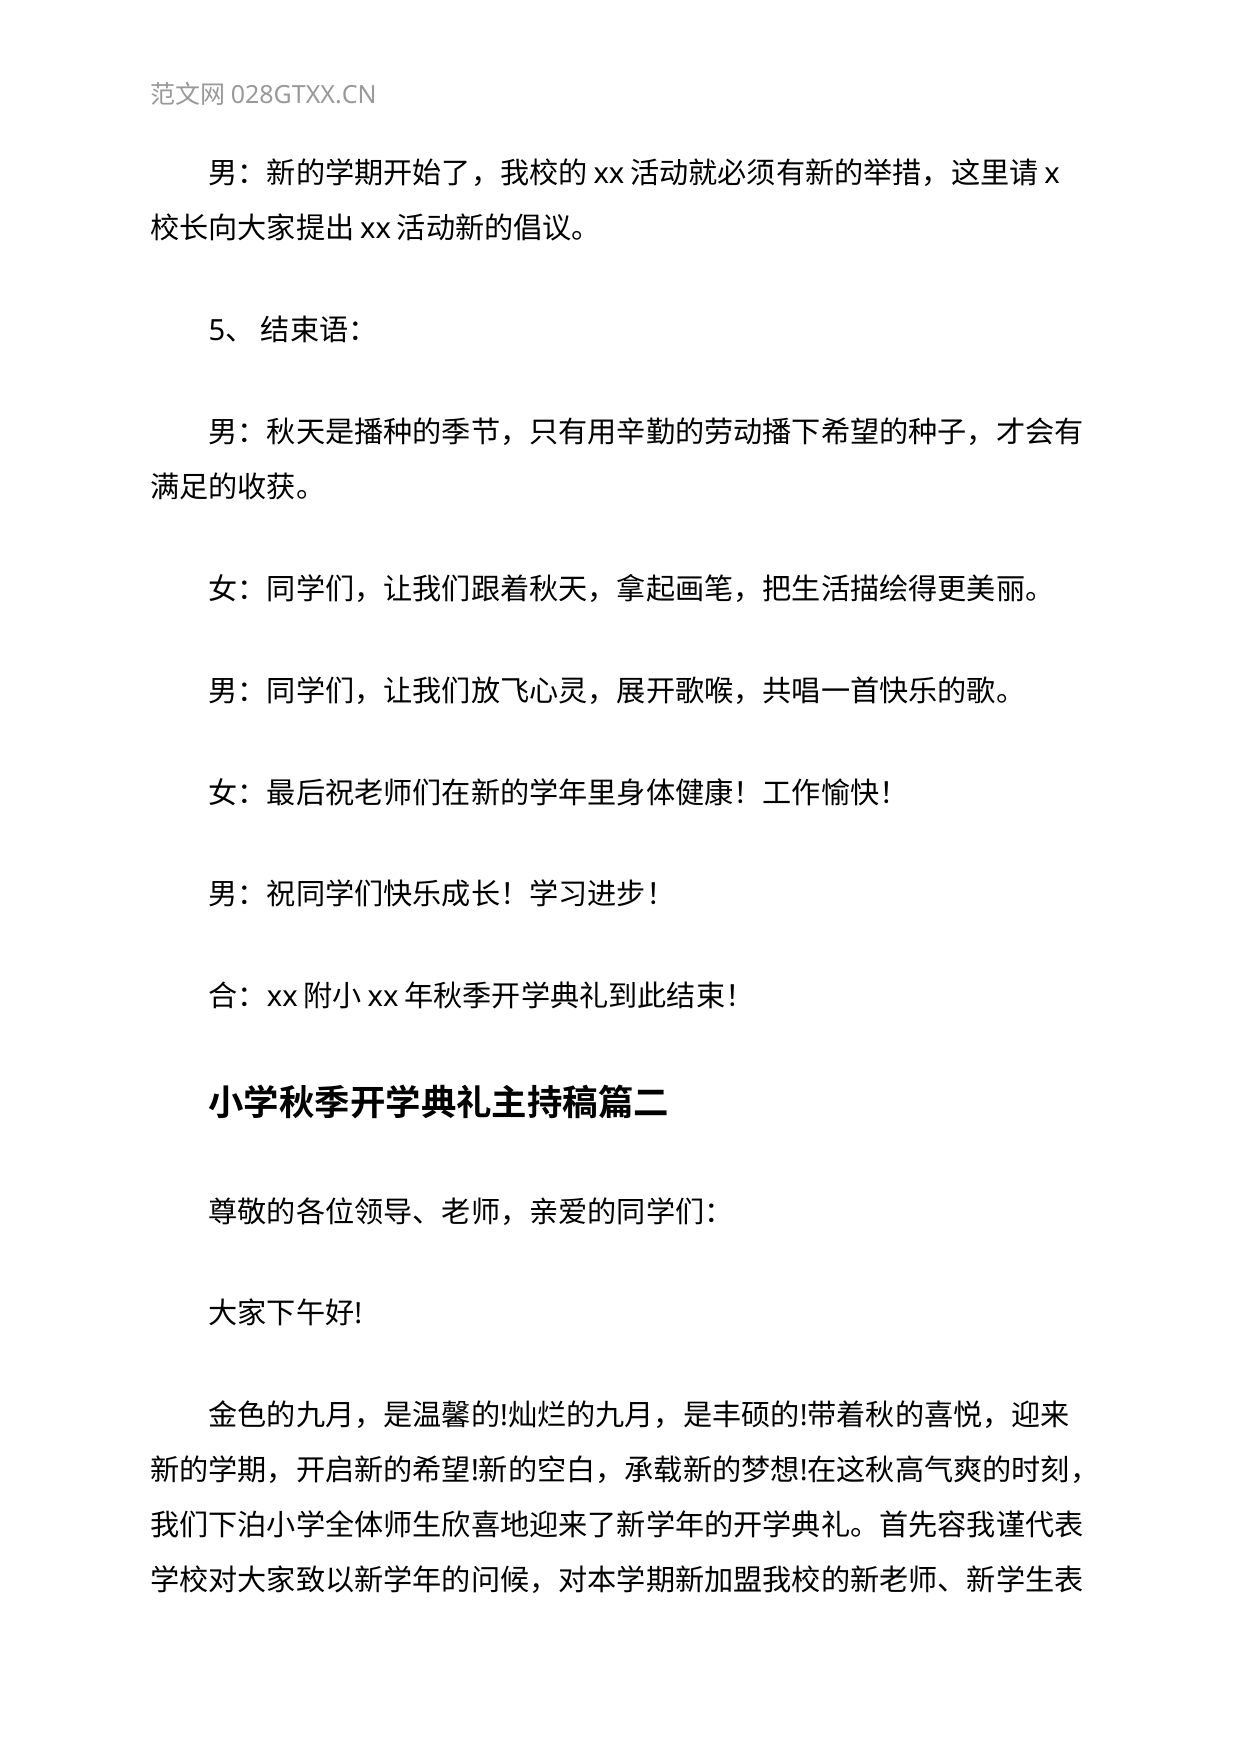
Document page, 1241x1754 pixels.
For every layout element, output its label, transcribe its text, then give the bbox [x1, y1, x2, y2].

text 合：xx附小xx年秋季开学典礼到此结束！ [150, 973, 1090, 1015]
text 男：同学们，让我们放飞心灵，展开歌喉，共唱一首快乐的歌。 [150, 667, 1090, 710]
text 小学秋季开学典礼主持稿篇二 [150, 1075, 1090, 1126]
text 男：秋天是播种的季节，只有用辛勤的劳动播下希望的种子，才会有满足的收获。 [150, 409, 1090, 506]
text 男：新的学期开始了，我校的xx活动就必须有新的举措，这里请x校长向大家提出xx活动新的倡议。 [150, 150, 1090, 247]
text 女：同学们，让我们跟着秋天，拿起画笔，把生活描绘得更美丽。 [150, 566, 1090, 608]
text 男：祝同学们快乐成长！学习进步！ [150, 871, 1090, 913]
text 大家下午好! [150, 1290, 1090, 1332]
text 尊敬的各位领导、老师，亲爱的同学们： [150, 1188, 1090, 1230]
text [150, 1392, 1090, 1599]
text 女：最后祝老师们在新的学年里身体健康！工作愉快！ [150, 769, 1090, 811]
text 5、 结束语： [150, 307, 1090, 349]
